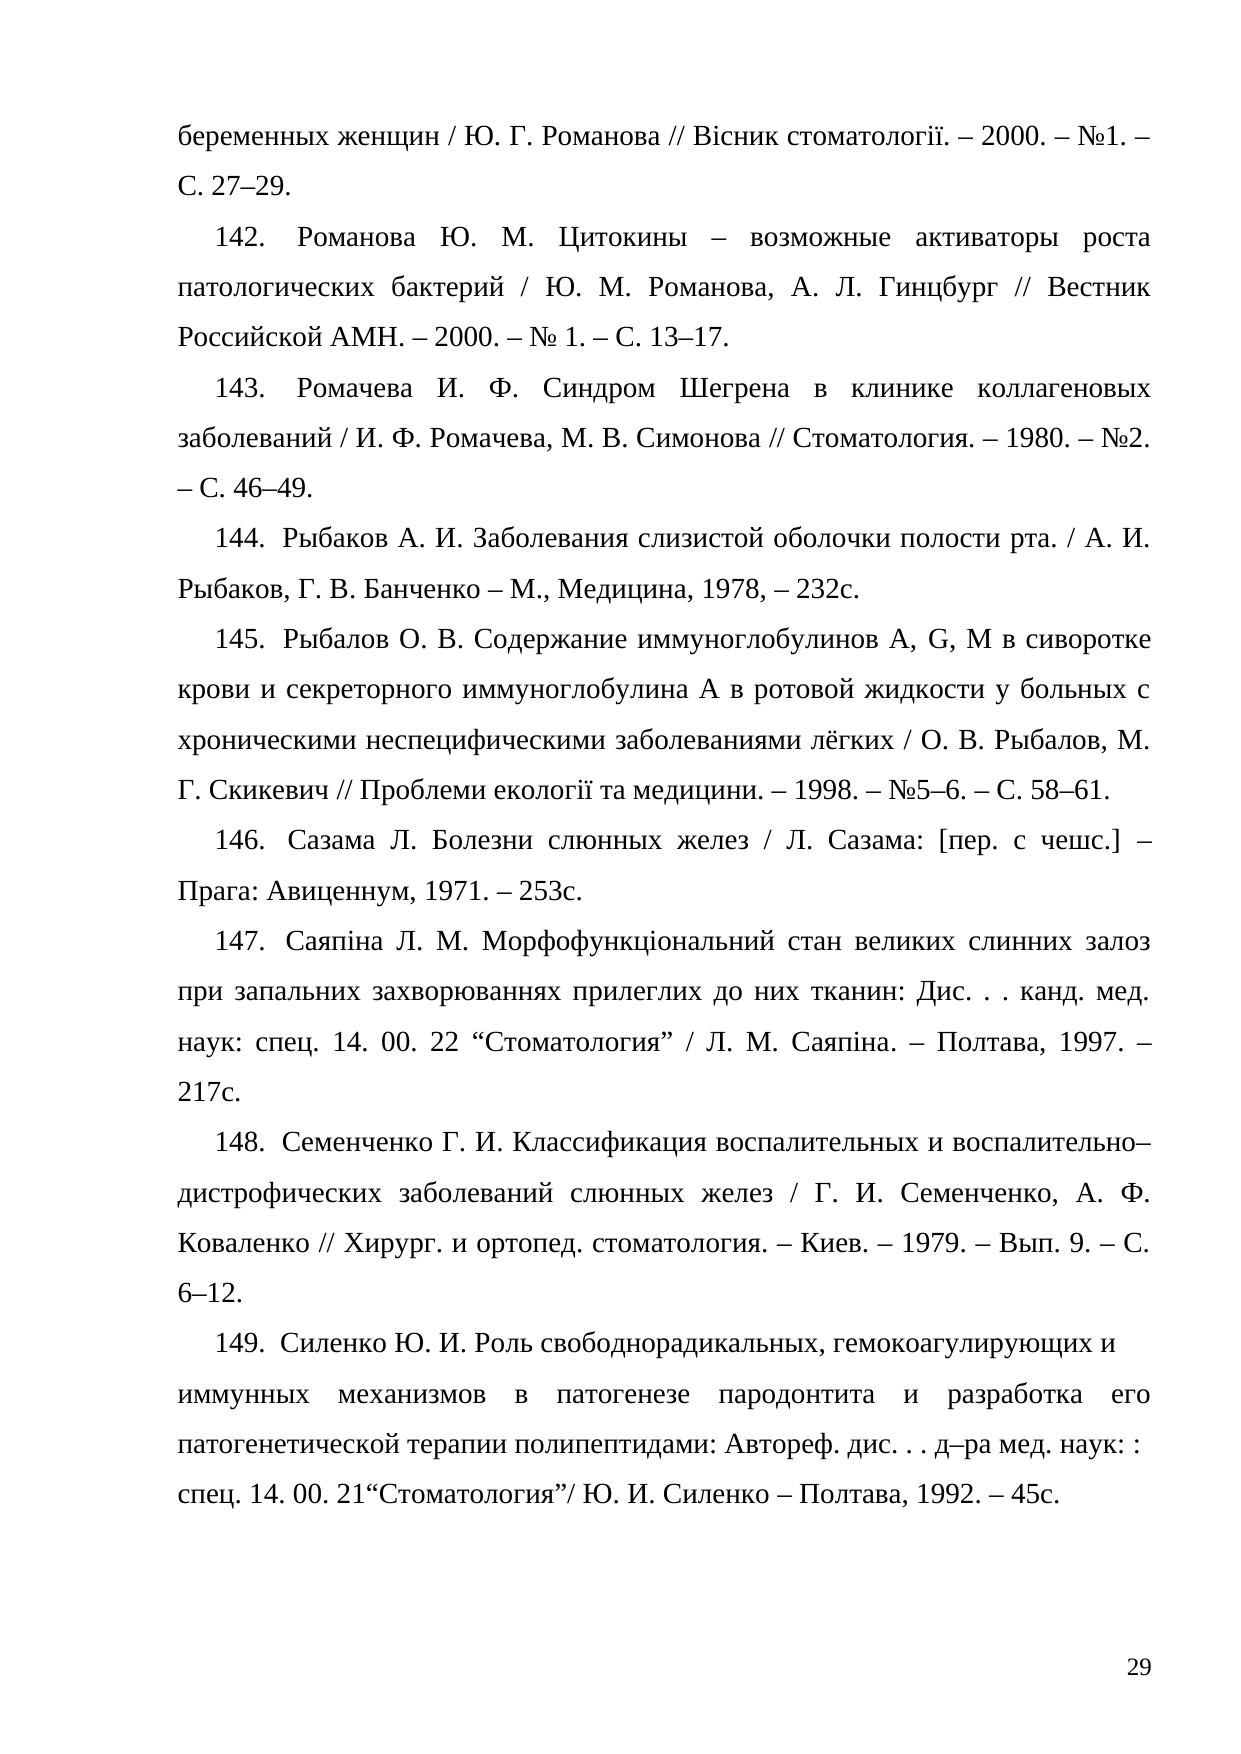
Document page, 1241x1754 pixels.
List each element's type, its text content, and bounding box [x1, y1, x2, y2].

list Сазама Л. Болезни слюнных желез / Л. Сазама: [пер. с чешс.] Прага: Авиценнум, 1971. 253с. [177, 822, 1152, 906]
list Ромачева И. Ф. Синдром Шегрена в клинике коллагеновых заболеваний / И. Ф. Ромачева, М. В. Симонова // Стоматология. – 1980. – №2. – С. 46–49. [177, 370, 1152, 504]
list Рыбалов О. В. Содержание иммуноглобулинов А, G, M в сиворотке крови и секреторного иммуноглобулина А в ротовой жидкости у больных с хроническими неспецифическими заболеваниями лёгких / О. В. Рыбалов, М. Г. Скикевич // Проблеми екології та медицини. – 1998. – №5–6. – С. 58–61. [177, 621, 1152, 806]
list Силенко Ю. И. Роль свободнорадикальных, гемокоагулирующих и [177, 1326, 1152, 1359]
list Семенченко Г. И. Классификация воспалительных и воспалительно–дистрофических заболеваний слюнных желез / Г. И. Семенченко, А. Ф. Коваленко // Хирург. и ортопед. стоматология. – Киев. – 1979. – Вып. 9. – С. 6–12. [177, 1124, 1152, 1309]
list Рыбаков А. И. Заболевания слизистой оболочки полости рта. / А. И. Рыбаков, Г. В. Банченко – М., Медицина, 1978, – 232с. [177, 521, 1152, 604]
list Саяпіна Л. М. Морфофункціональний стан великих слинних залоз при запальних захворюваннях прилеглих до них тканин: Дис. . . канд. мед. наук: спец. 14. 00. 22 “Стоматология” / Л. М. Саяпіна. – Полтава, 1997. – 217с. [177, 923, 1152, 1108]
text иммунных механизмов в патогенезе пародонтита и разработка его патогенетической терапии полипептидами: Автореф. дис. . . д–ра мед. наук: : [177, 1376, 1152, 1460]
text спец. 14. 00. 21“Стоматология”/ Ю. И. Силенко – Полтава, 1992. – 45с. [177, 1477, 1152, 1510]
list Романова Ю. М. Цитокины – возможные активаторы роста патологических бактерий / Ю. М. Романова, А. Л. Гинцбург // Вестник Российской АМН. – 2000. – № 1. – С. 13–17. [177, 219, 1152, 353]
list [177, 118, 1152, 202]
